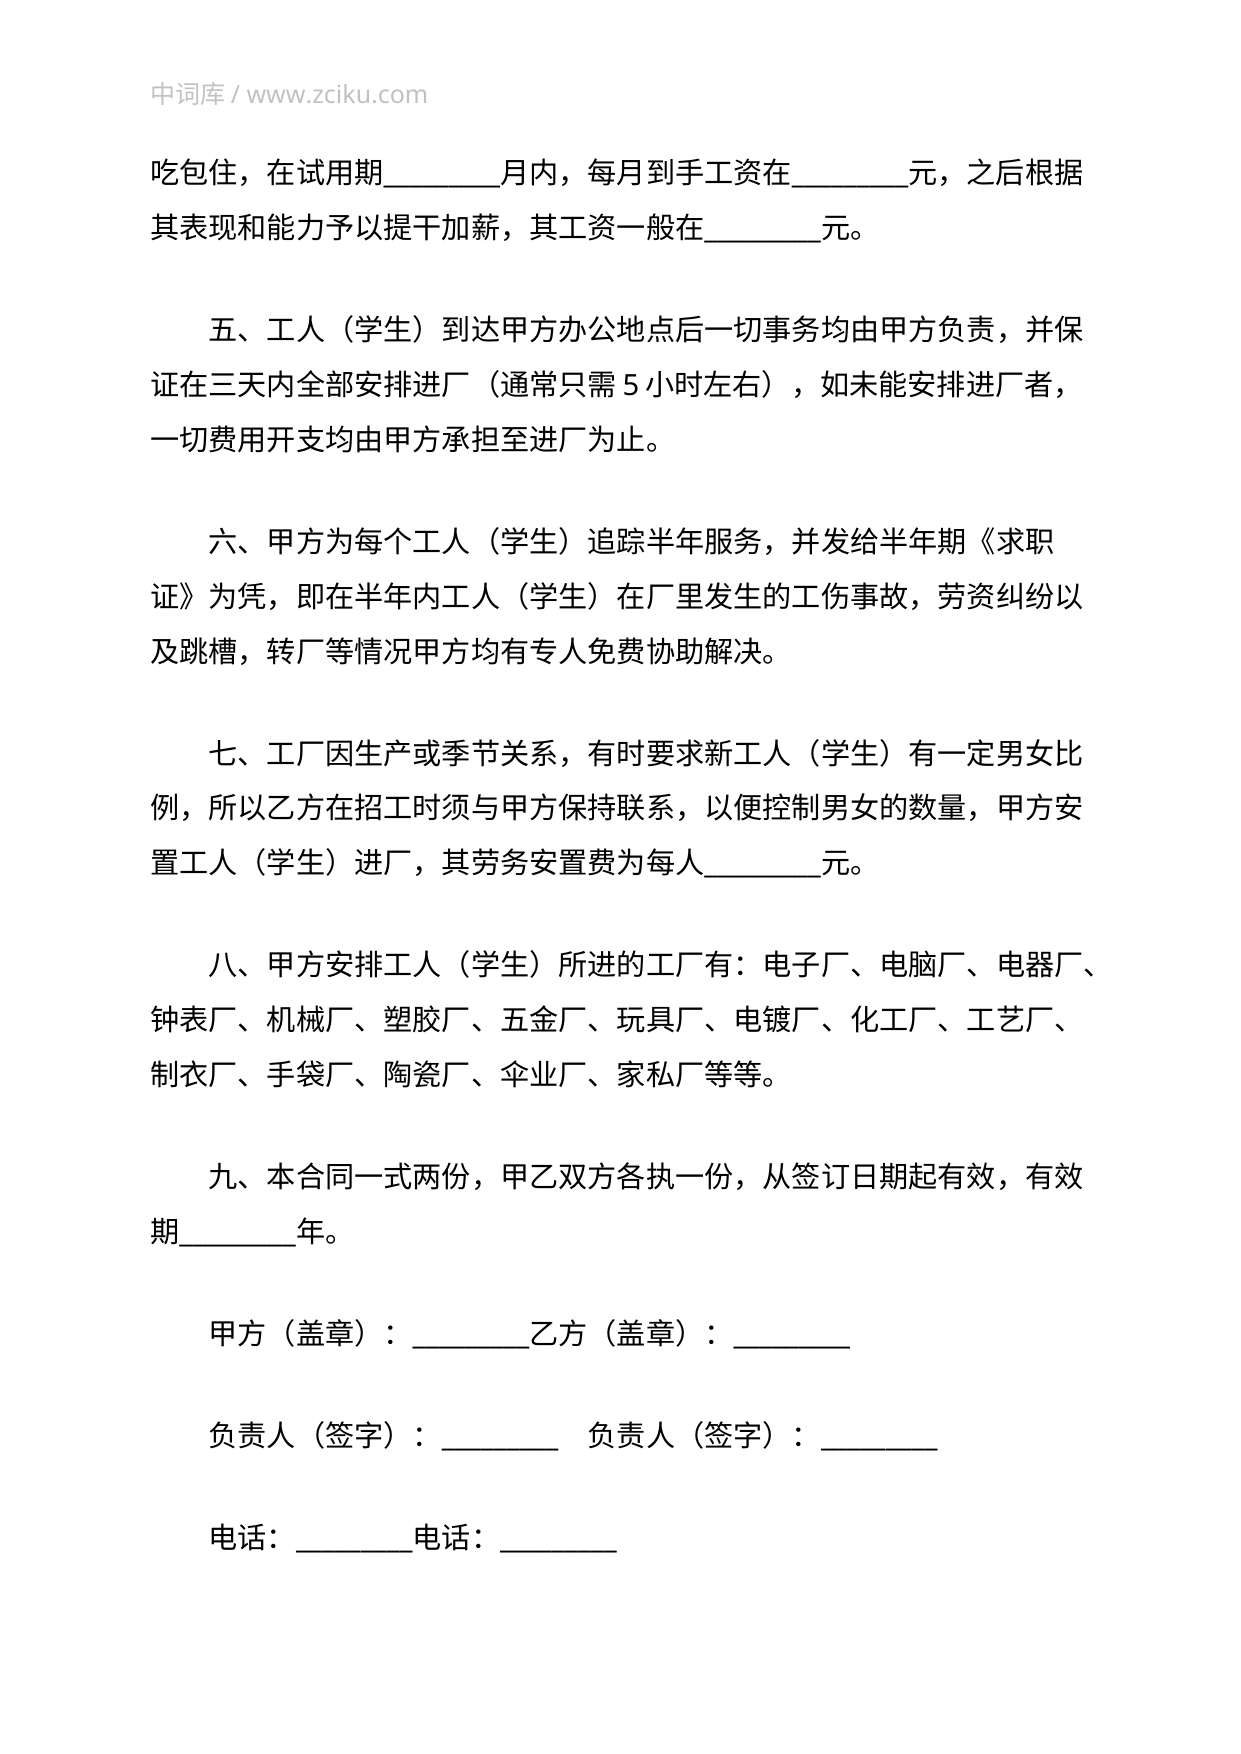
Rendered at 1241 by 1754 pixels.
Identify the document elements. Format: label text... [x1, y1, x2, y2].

text 五、工人（学生）到达甲方办公地点后一切事务均由甲方负责，并保证在三天内全部安排进厂（通常只需5小时左右），如未能安排进厂者，一切费用开支均由甲方承担至进厂为止。 [150, 307, 1090, 459]
text 九、本合同一式两份，甲乙双方各执一份，从签订日期起有效，有效期_________年。 [150, 1153, 1090, 1251]
text 六、甲方为每个工人（学生）追踪半年服务，并发给半年期《求职证》为凭，即在半年内工人（学生）在厂里发生的工伤事故，劳资纠纷以及跳槽，转厂等情况甲方均有专人免费协助解决。 [150, 519, 1090, 671]
text 电话：_________电话：_________ [150, 1514, 1090, 1557]
text 负责人（签字）：_________ 负责人（签字）：_________ [150, 1412, 1090, 1455]
text 甲方（盖章）：_________乙方（盖章）：_________ [150, 1310, 1090, 1353]
text 八、甲方安排工人（学生）所进的工厂有：电子厂、电脑厂、电器厂、钟表厂、机械厂、塑胶厂、五金厂、玩具厂、电镀厂、化工厂、工艺厂、制衣厂、手袋厂、陶瓷厂、伞业厂、家私厂等等。 [150, 942, 1090, 1094]
text 七、工厂因生产或季节关系，有时要求新工人（学生）有一定男女比例，所以乙方在招工时须与甲方保持联系，以便控制男女的数量，甲方安置工人（学生）进厂，其劳务安置费为每人_________元。 [150, 730, 1090, 882]
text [150, 150, 1090, 247]
